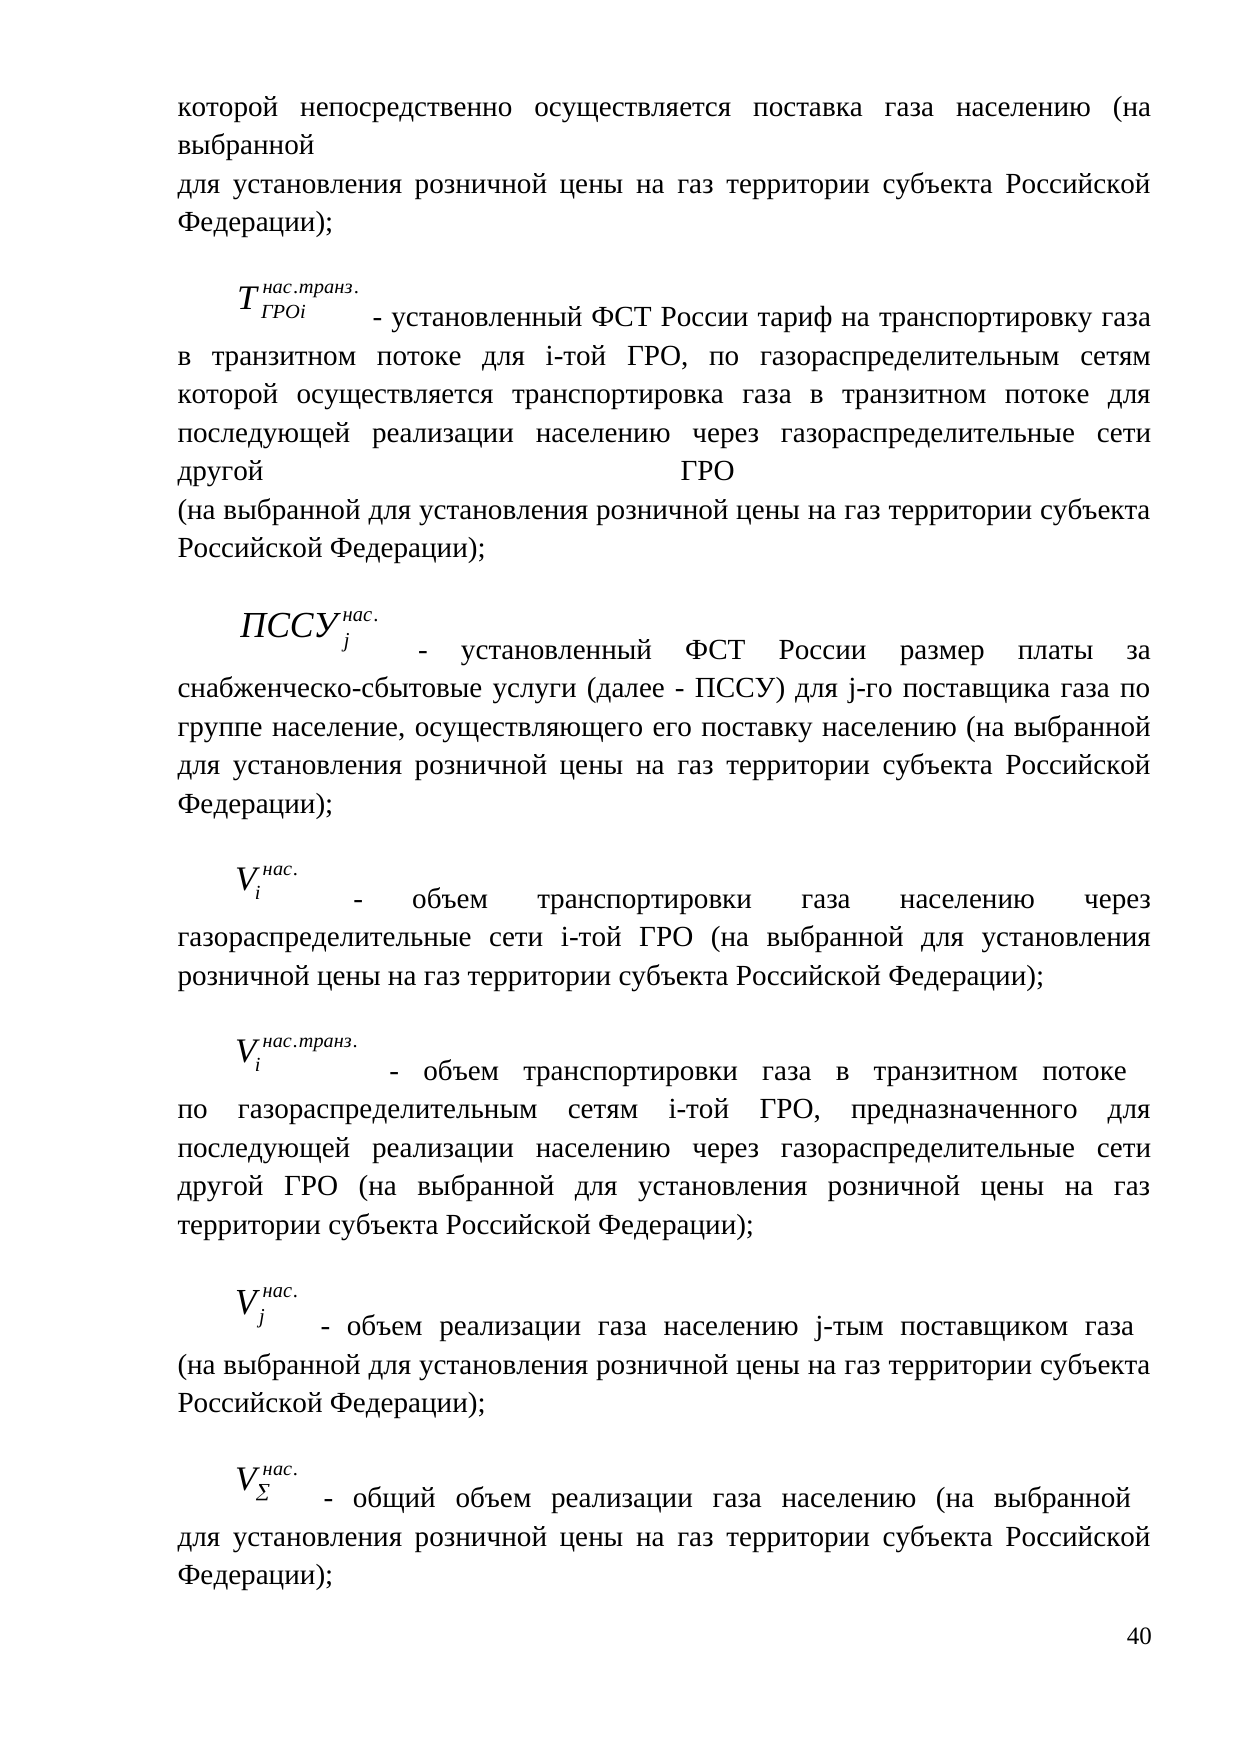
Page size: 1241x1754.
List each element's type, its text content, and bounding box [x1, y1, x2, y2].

text - объем реализации газа населению j-тым поставщиком газа (на выбранной для установления розничной цены на газ территории субъекта Российской Федерации); [177, 1274, 1152, 1419]
text - общий объем реализации газа населению (на выбранной для установления розничной цены на газ территории субъекта Российской Федерации); [177, 1453, 1152, 1591]
text - установленный ФСТ России размер платы за снабженческо-сбытовые услуги (далее - ПССУ) для j-го поставщика газа по группе население, осуществляющего его поставку населению (на выбранной для установления розничной цены на газ территории субъекта Российской Федерации); [177, 598, 1152, 819]
text - объем транспортировки газа населению через газораспределительные сети i-той ГРО (на выбранной для установления розничной цены на газ территории субъекта Российской Федерации); [177, 854, 1152, 991]
text - объем транспортировки газа в транзитном потоке по газораспределительным сетям i-той ГРО, предназначенного для последующей реализации населению через газораспределительные сети другой ГРО (на выбранной для установления розничной цены на газ территории субъекта Российской Федерации); [177, 1026, 1152, 1240]
text - установленный ФСТ России тариф на транспортировку газа в транзитном потоке для i-той ГРО, по газораспределительным сетям которой осуществляется транспортировка газа в транзитном потоке для последующей реализации населению через газораспределительные сети другой ГРО (на выбранной для установления розничной цены на газ территории субъекта Российской Федерации); [177, 272, 1152, 564]
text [177, 89, 1152, 238]
